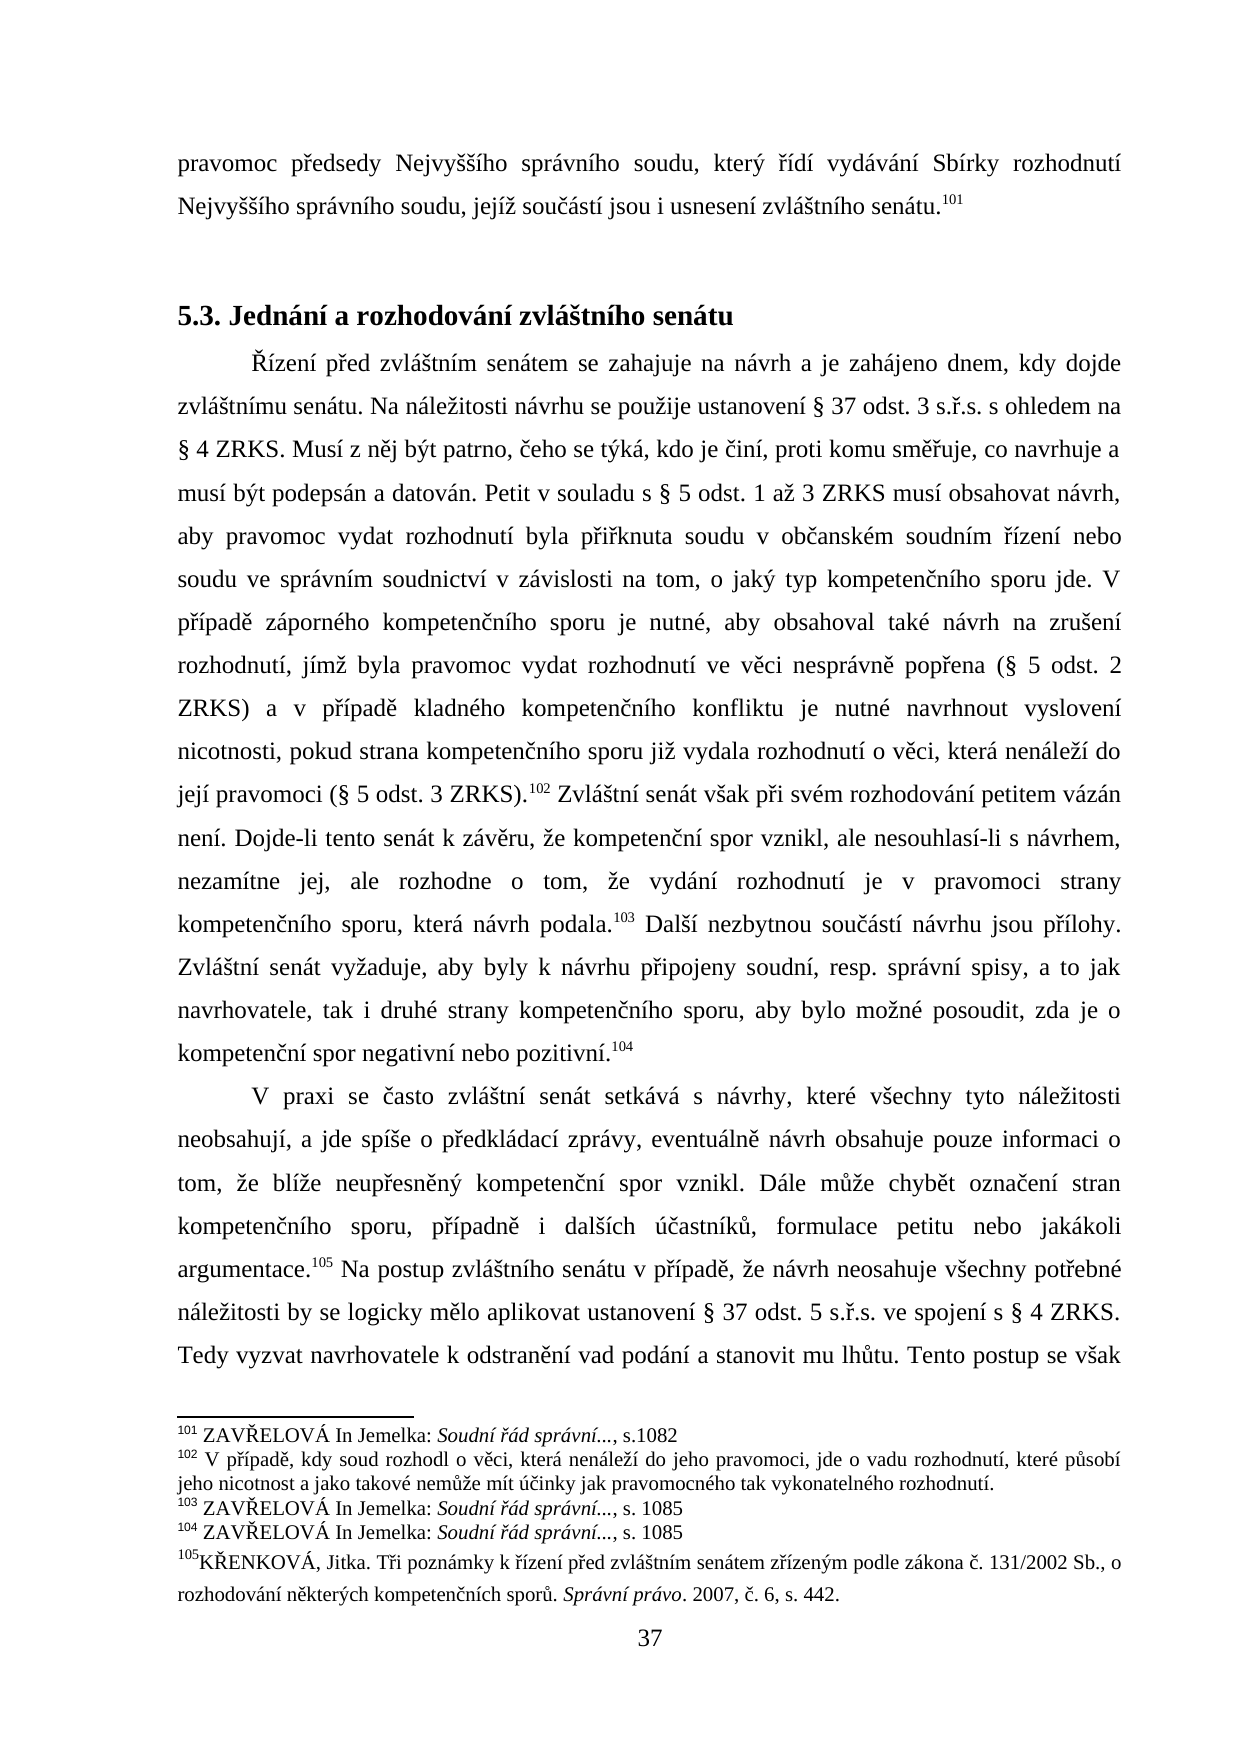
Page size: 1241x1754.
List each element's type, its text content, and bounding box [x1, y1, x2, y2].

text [177, 148, 1122, 219]
text Řízení před zvláštním senátem se zahajuje na návrh a je zahájeno dnem, kdy dojde zvláštnímu senátu. Na náležitosti návrhu se použije ustanovení § 37 odst. 3 s.ř.s. s ohledem na § 4 ZRKS. Musí z něj být patrno, čeho se týká, kdo je činí, proti komu směřuje, co navrhuje a musí být podepsán a datován. Petit v souladu s § 5 odst. 1 až 3 ZRKS musí obsahovat návrh, aby pravomoc vydat rozhodnutí byla přiřknuta soudu v občanském soudním řízení nebo soudu ve správním soudnictví v závislosti na tom, o jaký typ kompetenčního sporu jde. V případě záporného kompetenčního sporu je nutné, aby obsahoval také návrh na zrušení rozhodnutí, jímž byla pravomoc vydat rozhodnutí ve věci nesprávně popřena (§ 5 odst. 2 ZRKS) a v případě kladného kompetenčního konfliktu je nutné navrhnout vyslovení nicotnosti, pokud strana kompetenčního sporu již vydala rozhodnutí o věci, která nenáleží do její pravomoci (§ 5 odst. 3 ZRKS). Zvláštní senát však při svém rozhodování petitem vázán není. Dojde-li tento senát k závěru, že kompetenční spor vznikl, ale nesouhlasí-li s návrhem, nezamítne jej, ale rozhodne o tom, že vydání rozhodnutí je v pravomoci strany kompetenčního sporu, která návrh podala. Další nezbytnou součástí návrhu jsou přílohy. Zvláštní senát vyžaduje, aby byly k návrhu připojeny soudní, resp. správní spisy, a to jak navrhovatele, tak i druhé strany kompetenčního sporu, aby bylo možné posoudit, zda je o kompetenční spor negativní nebo pozitivní. [177, 348, 1122, 1067]
subtitle 5.3. Jednání a rozhodování zvláštního senátu [177, 298, 1122, 331]
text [177, 1081, 1122, 1369]
